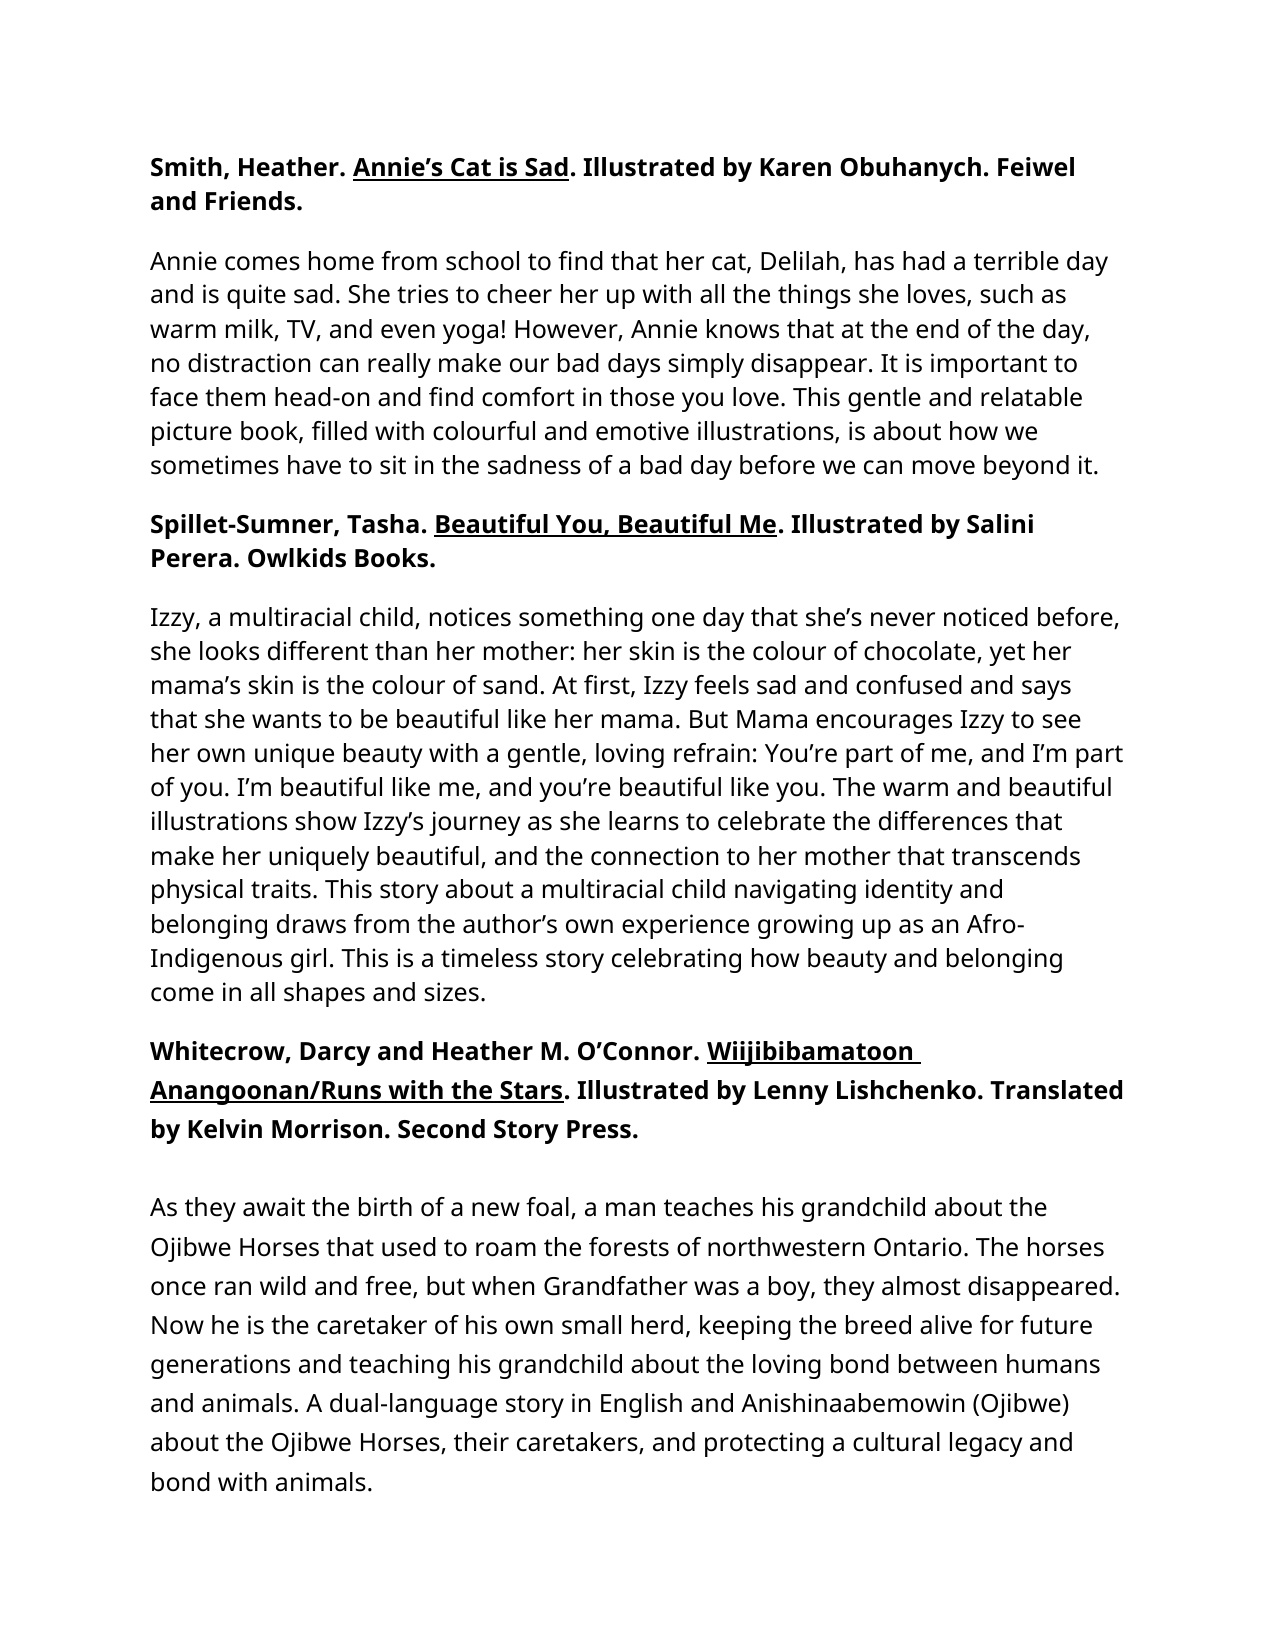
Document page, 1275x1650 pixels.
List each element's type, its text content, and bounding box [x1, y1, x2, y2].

text Whitecrow, Darcy and Heather M. O’Connor. Wiijibibamatoon Anangoonan/Runs with the Stars. Illustrated by Lenny Lishchenko. Translated by Kelvin Morrison. Second Story Press. [150, 1033, 1125, 1146]
text Spillet-Sumner, Tasha. Beautiful You, Beautiful Me. Illustrated by Salini Perera. Owlkids Books. [436, 507, 1125, 575]
text Annie comes home from school to find that her cat, Delilah, has had a terrible day and is quite sad. She tries to cheer her up with all the things she loves, such as warm milk, TV, and even yoga! However, Annie knows that at the end of the day, no distraction can really make our bad days simply disappear. It is important to face them head-on and find comfort in those you love. This gentle and relatable picture book, filled with colourful and emotive illustrations, is about how we sometimes have to sit in the sadness of a bad day before we can move beyond it. [150, 243, 1125, 482]
text Izzy, a multiracial child, notices something one day that she’s never noticed before, she looks different than her mother: her skin is the colour of chocolate, yet her mama’s skin is the colour of sand. At first, Izzy feels sad and confused and says that she wants to be beautiful like her mama. But Mama encourages Izzy to see her own unique beauty with a gentle, loving refrain: You’re part of me, and I’m part of you. I’m beautiful like me, and you’re beautiful like you. The warm and beautiful illustrations show Izzy’s journey as she learns to celebrate the differences that make her uniquely beautiful, and the connection to her mother that transcends physical traits. This story about a multiracial child navigating identity and belonging draws from the author’s own experience growing up as an Afro-Indigenous girl. This is a timeless story celebrating how beauty and belonging come in all shapes and sizes. [487, 600, 1125, 1008]
text Smith, Heather. Annie’s Cat is Sad. Illustrated by Karen Obuhanych. Feiwel and Friends. [303, 150, 1125, 218]
text As they await the birth of a new foal, a man teaches his grandchild about the Ojibwe Horses that used to roam the forests of northwestern Ontario. The horses once ran wild and free, but when Grandfather was a boy, they almost disappeared. Now he is the caretaker of his own small herd, keeping the breed alive for future generations and teaching his grandchild about the loving bond between humans and animals. A dual-language story in English and Anishinaabemowin (Ojibwe) about the Ojibwe Horses, their caretakers, and protecting a cultural legacy and bond with animals. [150, 1190, 1125, 1498]
